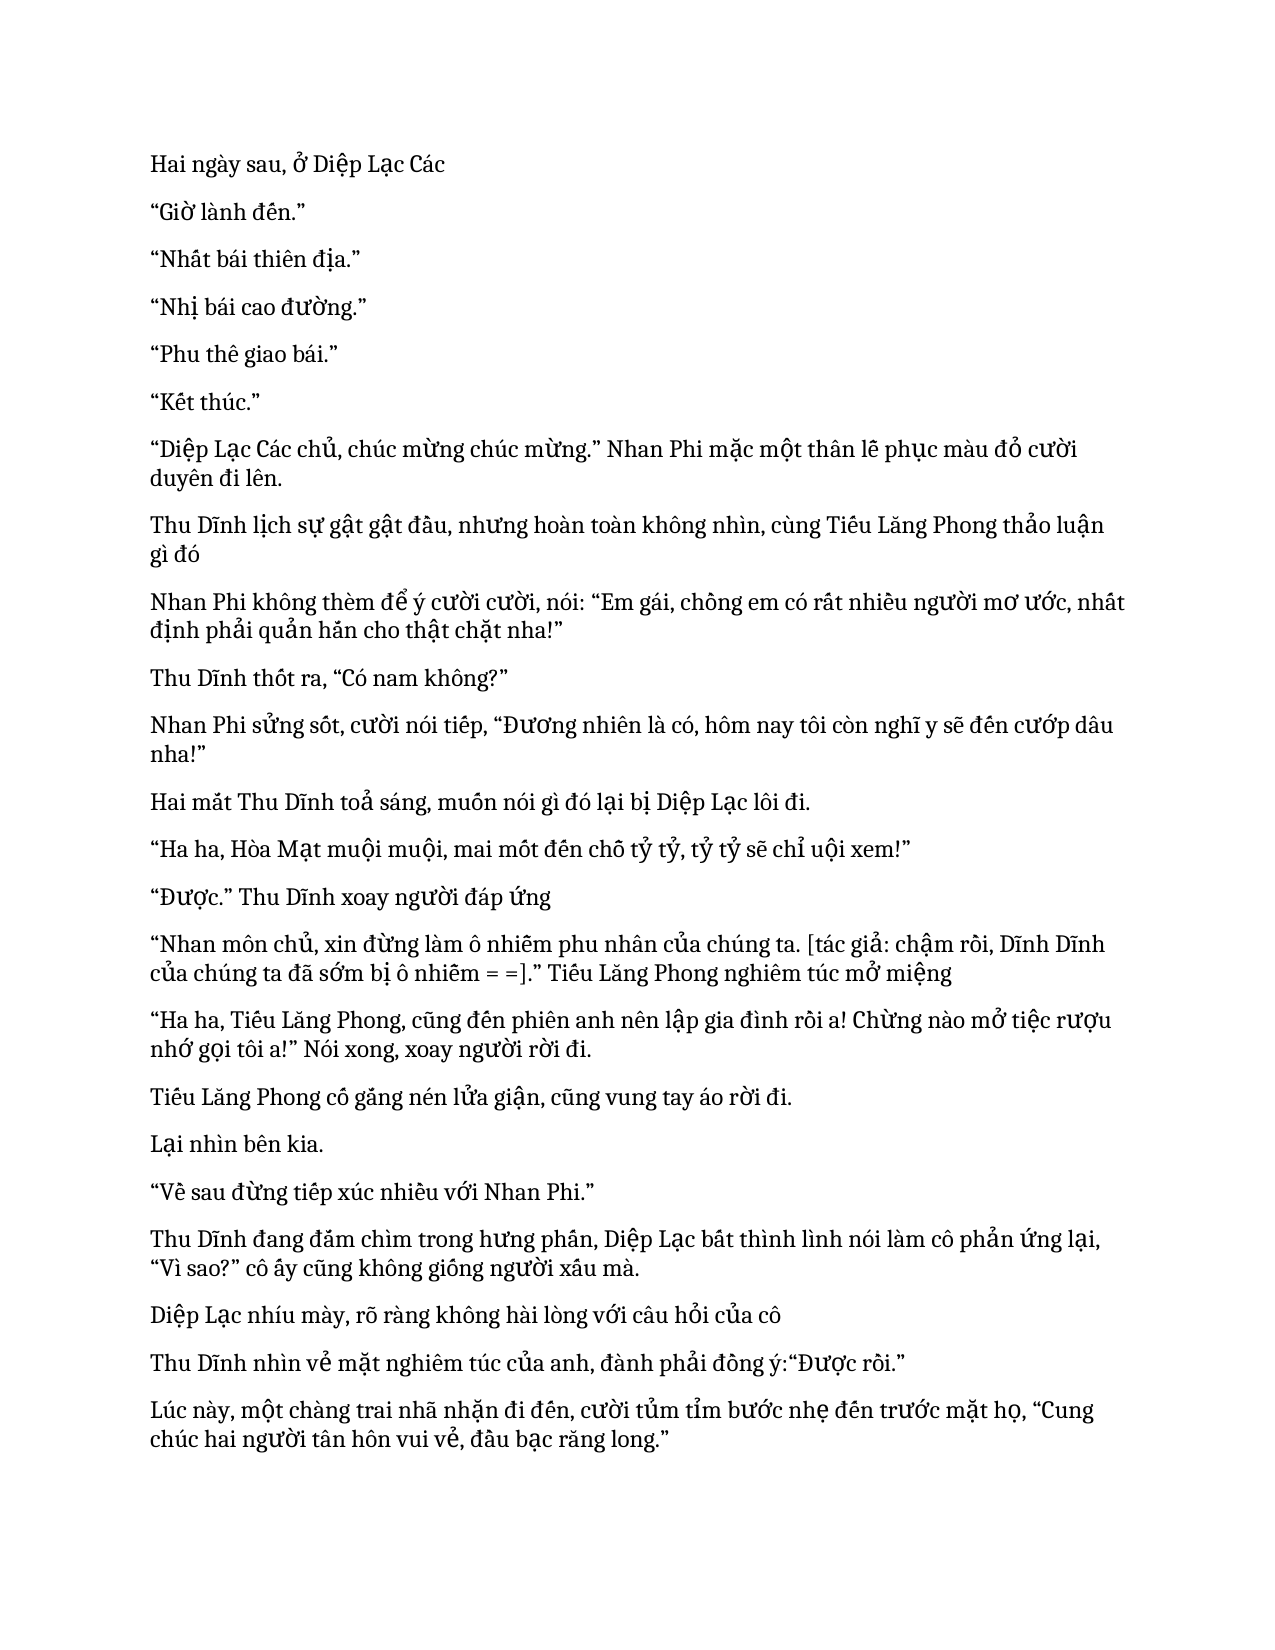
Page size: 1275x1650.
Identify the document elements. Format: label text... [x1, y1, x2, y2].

text Hai mắt Thu Dĩnh toả sáng, muốn nói gì đó lại bị Diệp Lạc lôi đi. [150, 787, 1125, 816]
text Nhan Phi không thèm để ý cười cười, nói: “Em gái, chồng em có rất nhiều người mơ ước, nhất định phải quản hắn cho thật chặt nha!” [150, 587, 1125, 645]
text “Ha ha, Hòa Mạt muội muội, mai mốt đến chỗ tỷ tỷ, tỷ tỷ sẽ chỉ uội xem!” [150, 835, 1125, 864]
text Lại nhìn bên kia. [150, 1130, 1125, 1159]
text Lúc này, một chàng trai nhã nhặn đi đến, cười tủm tỉm bước nhẹ đến trước mặt họ, “Cung chúc hai người tân hôn vui vẻ, đầu bạc răng long.” [150, 1396, 1125, 1454]
text Thu Dĩnh đang đắm chìm trong hưng phấn, Diệp Lạc bất thình lình nói làm cô phản ứng lại, “Vì sao?” cô ấy cũng không giống người xấu mà. [150, 1225, 1125, 1282]
text Thu Dĩnh thốt ra, “Có nam không?” [150, 664, 1125, 692]
text Nhan Phi sửng sốt, cười nói tiếp, “Đương nhiên là có, hôm nay tôi còn nghĩ y sẽ đến cướp dâu nha!” [150, 711, 1125, 769]
text Diệp Lạc nhíu mày, rõ ràng không hài lòng với câu hỏi của cô [150, 1301, 1125, 1330]
text “Về sau đừng tiếp xúc nhiều với Nhan Phi.” [150, 1177, 1125, 1206]
text “Nhị bái cao đường.” [150, 292, 1125, 321]
text Thu Dĩnh lịch sự gật gật đầu, nhưng hoàn toàn không nhìn, cùng Tiếu Lăng Phong thảo luận gì đó [150, 511, 1125, 569]
text Hai ngày sau, ở Diệp Lạc Các [150, 150, 1125, 179]
text “Phu thê giao bái.” [150, 340, 1125, 369]
text “Giờ lành đến.” [150, 197, 1125, 226]
text “Ha ha, Tiếu Lăng Phong, cũng đến phiên anh nên lập gia đình rồi a! Chừng nào mở tiệc rượu nhớ gọi tôi a!” Nói xong, xoay người rời đi. [150, 1006, 1125, 1064]
text “Diệp Lạc Các chủ, chúc mừng chúc mừng.” Nhan Phi mặc một thân lễ phục màu đỏ cười duyên đi lên. [150, 435, 1125, 492]
text “Nhan môn chủ, xin đừng làm ô nhiễm phu nhân của chúng ta. [tác giả: chậm rồi, Dĩnh Dĩnh của chúng ta đã sớm bị ô nhiễm = =].” Tiếu Lăng Phong nghiêm túc mở miệng [150, 930, 1125, 987]
text Thu Dĩnh nhìn vẻ mặt nghiêm túc của anh, đành phải đồng ý:“Được rồi.” [150, 1349, 1125, 1377]
text “Nhất bái thiên địa.” [150, 245, 1125, 274]
text “Được.” Thu Dĩnh xoay người đáp ứng [150, 882, 1125, 911]
text Tiếu Lăng Phong cố gắng nén lửa giận, cũng vung tay áo rời đi. [150, 1082, 1125, 1111]
text “Kết thúc.” [150, 387, 1125, 416]
